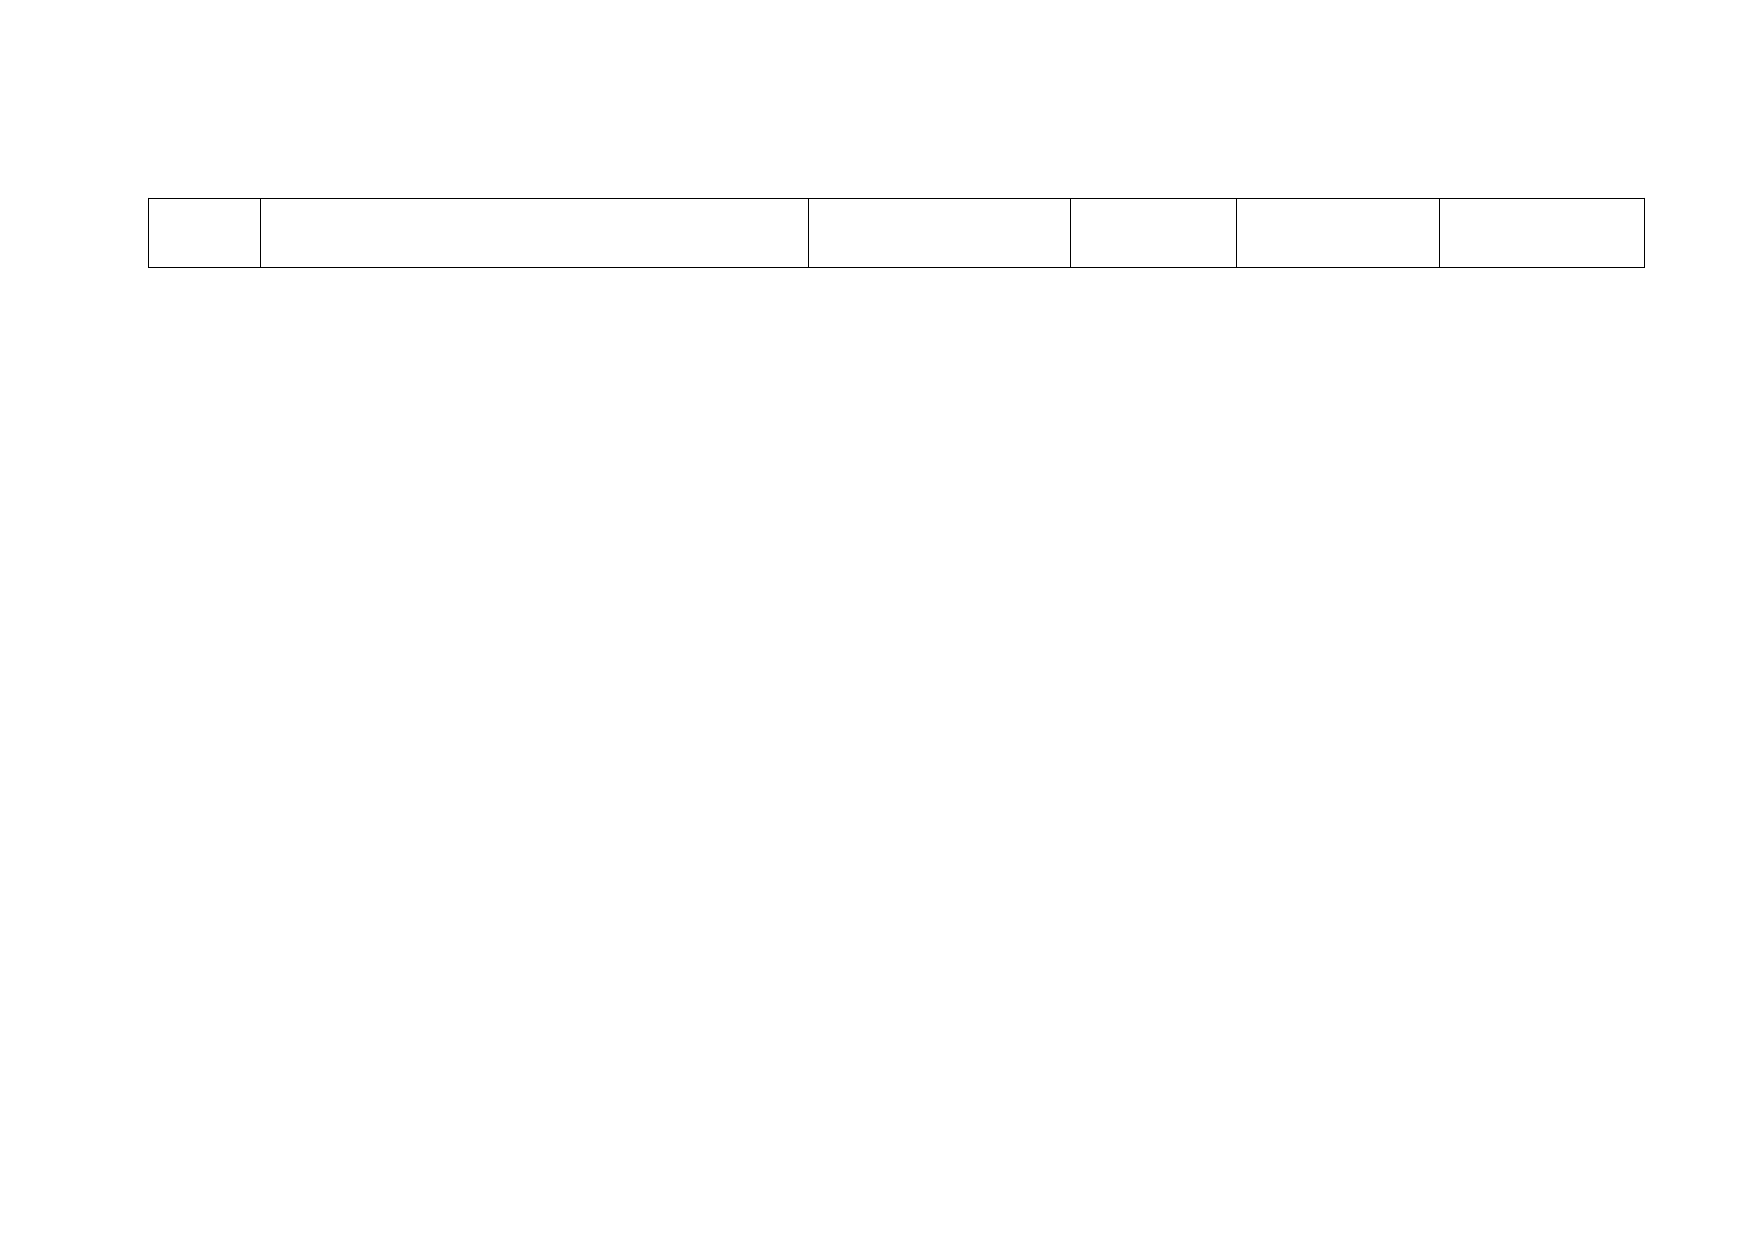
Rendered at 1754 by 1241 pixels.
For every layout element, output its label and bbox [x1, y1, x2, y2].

table_cell [261, 199, 808, 267]
table_cell [1440, 199, 1644, 267]
table_cell [149, 199, 260, 267]
table_cell [1071, 199, 1236, 267]
table_cell [1237, 199, 1439, 267]
table_cell [809, 199, 1070, 267]
